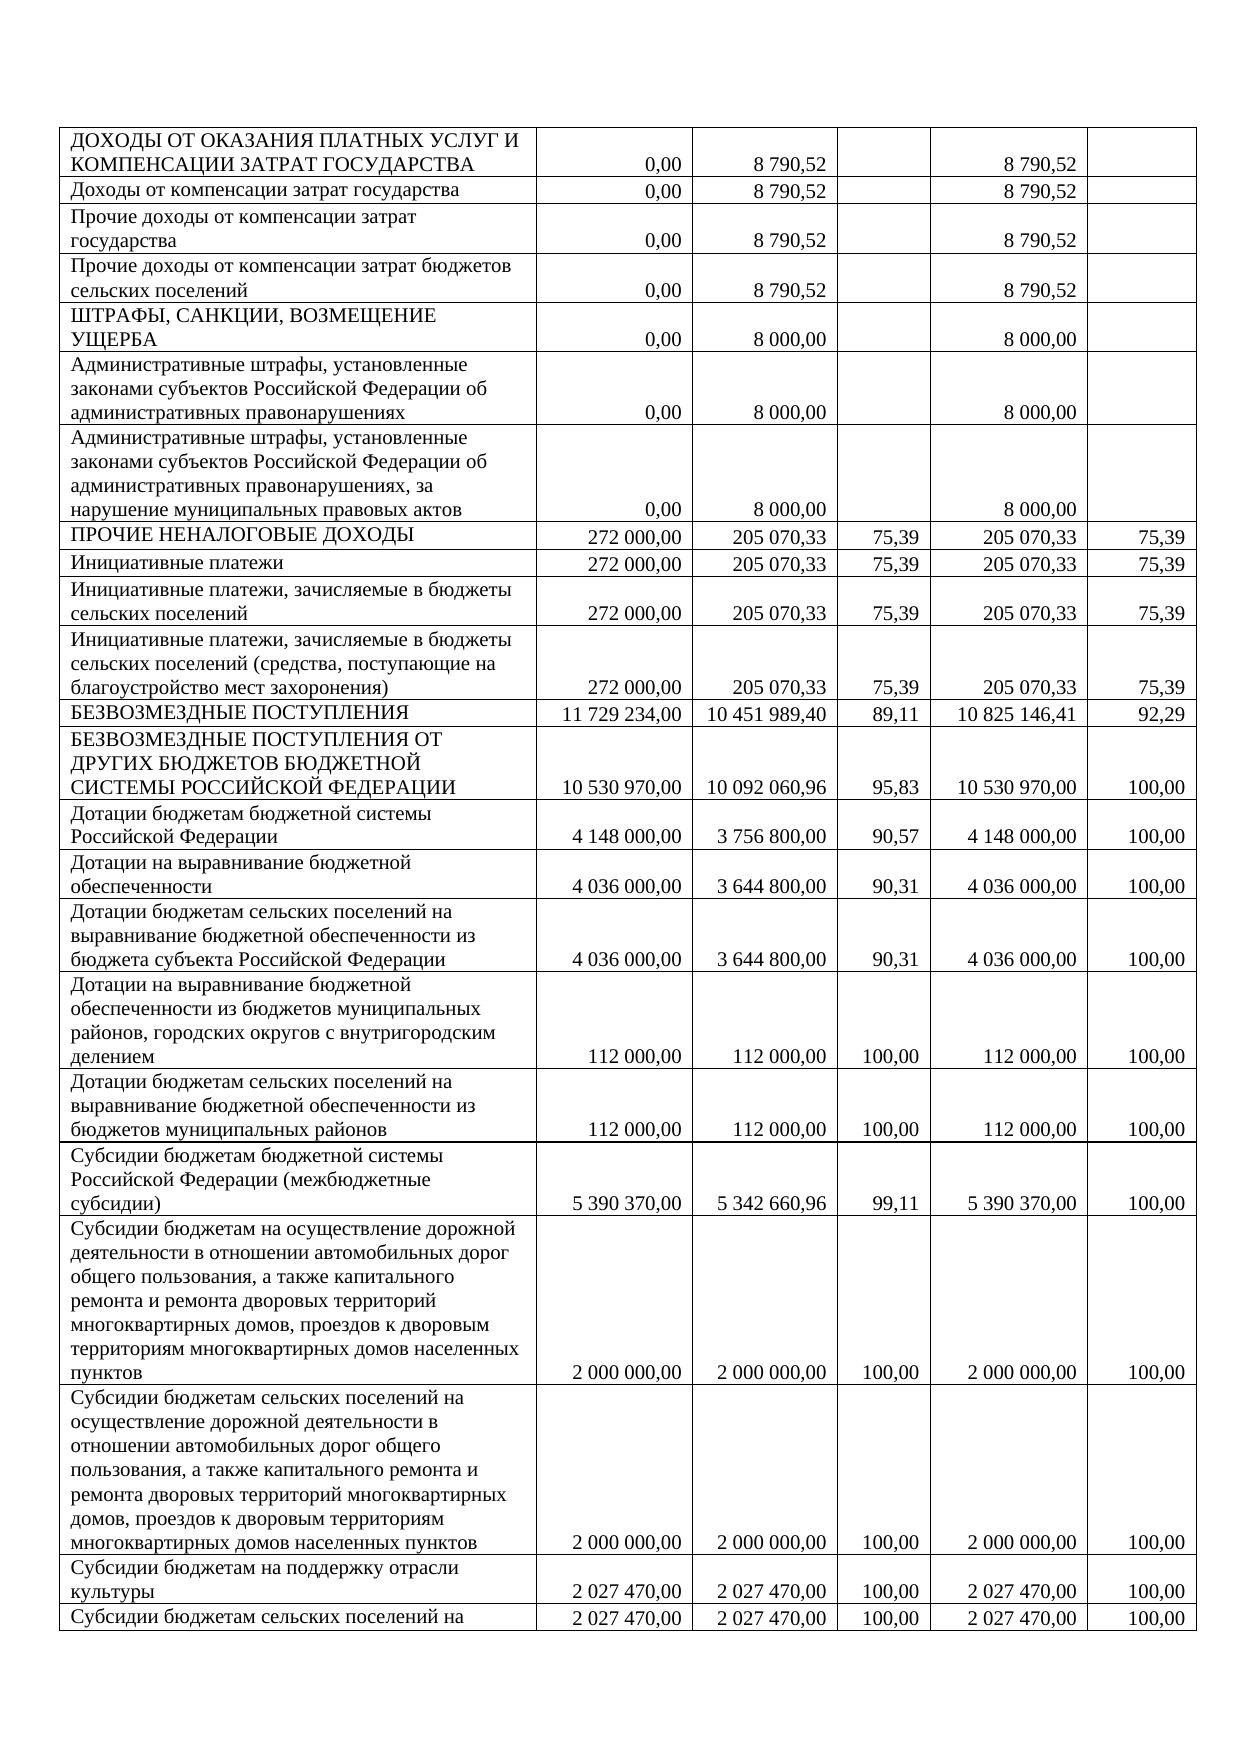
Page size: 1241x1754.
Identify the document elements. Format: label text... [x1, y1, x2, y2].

table_cell 100,00 [838, 1069, 930, 1141]
table_cell 90,31 [838, 850, 930, 898]
table_cell Дотации бюджетам сельских поселений на выравнивание бюджетной обеспеченности из бюджетов муниципальных районов [60, 1069, 536, 1141]
table_cell 0,00 [537, 303, 692, 351]
table_cell 4 036 000,00 [537, 899, 692, 971]
table_cell Инициативные платежи, зачисляемые в бюджеты сельских поселений (средства, поступающие на благоустройство мест захоронения) [60, 626, 536, 699]
table_cell 2 000 000,00 [693, 1385, 837, 1554]
table_cell 100,00 [838, 1555, 930, 1603]
table_cell 4 148 000,00 [537, 800, 692, 848]
table_cell [1088, 128, 1196, 176]
table_cell 75,39 [838, 550, 930, 576]
table_cell 2 000 000,00 [537, 1216, 692, 1384]
table_cell Субсидии бюджетам сельских поселений на осуществление дорожной деятельности в отношении автомобильных дорог общего пользования, а также капитального ремонта и ремонта дворовых территорий многоквартирных домов, проездов к дворовым территориям многоквартирных домов населенных пунктов [60, 1385, 536, 1554]
table_cell [1088, 177, 1196, 203]
table_cell [838, 204, 930, 252]
table_cell 2 000 000,00 [931, 1385, 1087, 1554]
table_cell 100,00 [1088, 1143, 1196, 1215]
table_cell 2 027 470,00 [693, 1555, 837, 1603]
table_cell 4 148 000,00 [931, 800, 1087, 848]
table_cell ШТРАФЫ, САНКЦИИ, ВОЗМЕЩЕНИЕ УЩЕРБА [60, 303, 536, 351]
table_cell 10 530 970,00 [931, 727, 1087, 799]
table_cell Субсидии бюджетам бюджетной системы Российской Федерации (межбюджетные субсидии) [60, 1143, 536, 1215]
table_cell 100,00 [1088, 972, 1196, 1068]
table_cell Административные штрафы, установленные законами субъектов Российской Федерации об административных правонарушениях, за нарушение муниципальных правовых актов [60, 425, 536, 521]
table_cell 10 825 146,41 [931, 700, 1087, 726]
table_cell 75,39 [838, 626, 930, 699]
table_cell 2 000 000,00 [693, 1216, 837, 1384]
table_cell 11 729 234,00 [537, 700, 692, 726]
table_cell 0,00 [537, 425, 692, 521]
table_cell [1088, 254, 1196, 302]
table_cell 100,00 [1088, 1069, 1196, 1141]
table_cell 205 070,33 [931, 626, 1087, 699]
table_cell 112 000,00 [693, 1069, 837, 1141]
table_cell 75,39 [838, 577, 930, 625]
table_cell [838, 352, 930, 424]
table_cell [838, 303, 930, 351]
table_cell Инициативные платежи [60, 550, 536, 576]
table_cell 75,39 [1088, 626, 1196, 699]
table_cell 100,00 [1088, 727, 1196, 799]
table_cell 95,83 [838, 727, 930, 799]
table_cell 100,00 [1088, 899, 1196, 971]
table_cell 4 036 000,00 [931, 850, 1087, 898]
table_cell 3 644 800,00 [693, 850, 837, 898]
table_cell 205 070,33 [693, 626, 837, 699]
table_cell 112 000,00 [537, 1069, 692, 1141]
table_cell 10 530 970,00 [537, 727, 692, 799]
table_cell 10 092 060,96 [693, 727, 837, 799]
table_cell 75,39 [1088, 522, 1196, 549]
table_cell 272 000,00 [537, 626, 692, 699]
table_cell 0,00 [537, 204, 692, 252]
table_cell 3 644 800,00 [693, 899, 837, 971]
table_cell 99,11 [838, 1143, 930, 1215]
table_cell 8 000,00 [693, 303, 837, 351]
table_cell [838, 128, 930, 176]
table_cell 100,00 [1088, 1216, 1196, 1384]
table_cell 8 790,52 [931, 177, 1087, 203]
table_cell [838, 177, 930, 203]
table_cell 100,00 [1088, 1555, 1196, 1603]
table_cell 100,00 [1088, 800, 1196, 848]
table_cell 8 790,52 [693, 177, 837, 203]
table_cell 4 036 000,00 [931, 899, 1087, 971]
table_cell [1088, 204, 1196, 252]
table_cell 2 000 000,00 [537, 1385, 692, 1554]
table_cell 3 756 800,00 [693, 800, 837, 848]
table_cell Субсидии бюджетам на осуществление дорожной деятельности в отношении автомобильных дорог общего пользования, а также капитального ремонта и ремонта дворовых территорий многоквартирных домов, проездов к дворовым территориям многоквартирных домов населенных пунктов [60, 1216, 536, 1384]
table_cell 8 790,52 [931, 254, 1087, 302]
table_cell 10 451 989,40 [693, 700, 837, 726]
table_cell 89,11 [838, 700, 930, 726]
table_cell 100,00 [838, 1216, 930, 1384]
table_cell ДОХОДЫ ОТ ОКАЗАНИЯ ПЛАТНЫХ УСЛУГ И КОМПЕНСАЦИИ ЗАТРАТ ГОСУДАРСТВА [60, 128, 536, 176]
table_cell 205 070,33 [693, 577, 837, 625]
table_cell 4 036 000,00 [537, 850, 692, 898]
table_cell БЕЗВОЗМЕЗДНЫЕ ПОСТУПЛЕНИЯ ОТ ДРУГИХ БЮДЖЕТОВ БЮДЖЕТНОЙ СИСТЕМЫ РОССИЙСКОЙ ФЕДЕРАЦИИ [60, 727, 536, 799]
table_cell 205 070,33 [693, 550, 837, 576]
table_cell 8 790,52 [693, 204, 837, 252]
table_cell 205 070,33 [931, 577, 1087, 625]
table_cell [1088, 352, 1196, 424]
table_cell Доходы от компенсации затрат государства [60, 177, 536, 203]
table_cell Дотации на выравнивание бюджетной обеспеченности из бюджетов муниципальных районов, городских округов с внутригородским делением [60, 972, 536, 1068]
table_cell [1088, 303, 1196, 351]
table_cell 5 390 370,00 [537, 1143, 692, 1215]
table_cell 8 790,52 [693, 254, 837, 302]
table_cell 0,00 [537, 254, 692, 302]
table_cell Дотации бюджетам сельских поселений на выравнивание бюджетной обеспеченности из бюджета субъекта Российской Федерации [60, 899, 536, 971]
table_cell 75,39 [1088, 577, 1196, 625]
table_cell 205 070,33 [693, 522, 837, 549]
table_cell 8 000,00 [931, 303, 1087, 351]
table_cell 2 027 470,00 [931, 1604, 1087, 1630]
table_cell 272 000,00 [537, 550, 692, 576]
table_cell Инициативные платежи, зачисляемые в бюджеты сельских поселений [60, 577, 536, 625]
table_cell БЕЗВОЗМЕЗДНЫЕ ПОСТУПЛЕНИЯ [60, 700, 536, 726]
table_cell 75,39 [1088, 550, 1196, 576]
table_cell 2 027 470,00 [537, 1604, 692, 1630]
table_cell 8 000,00 [693, 352, 837, 424]
table_cell 112 000,00 [693, 972, 837, 1068]
table_cell 8 000,00 [931, 425, 1087, 521]
table_cell 100,00 [1088, 1385, 1196, 1554]
table_cell Прочие доходы от компенсации затрат бюджетов сельских поселений [60, 254, 536, 302]
table_cell Дотации бюджетам бюджетной системы Российской Федерации [60, 800, 536, 848]
table_cell 90,57 [838, 800, 930, 848]
table_cell ПРОЧИЕ НЕНАЛОГОВЫЕ ДОХОДЫ [60, 522, 536, 549]
table_cell 8 790,52 [931, 128, 1087, 176]
table_cell 5 342 660,96 [693, 1143, 837, 1215]
table_cell 0,00 [537, 177, 692, 203]
table_cell 90,31 [838, 899, 930, 971]
table_cell Субсидии бюджетам на поддержку отрасли культуры [60, 1555, 536, 1603]
table_cell 272 000,00 [537, 522, 692, 549]
table_cell 0,00 [537, 352, 692, 424]
table_cell Административные штрафы, установленные законами субъектов Российской Федерации об административных правонарушениях [60, 352, 536, 424]
table_cell 112 000,00 [931, 1069, 1087, 1141]
table_cell [1088, 425, 1196, 521]
table_cell 5 390 370,00 [931, 1143, 1087, 1215]
table_cell 2 000 000,00 [931, 1216, 1087, 1384]
table_cell 8 790,52 [693, 128, 837, 176]
table_cell 8 000,00 [931, 352, 1087, 424]
table_cell 272 000,00 [537, 577, 692, 625]
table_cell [60, 1604, 536, 1630]
table_cell 2 027 470,00 [693, 1604, 837, 1630]
table_cell Прочие доходы от компенсации затрат государства [60, 204, 536, 252]
table_cell 100,00 [838, 1604, 930, 1630]
table_cell Дотации на выравнивание бюджетной обеспеченности [60, 850, 536, 898]
table_cell 205 070,33 [931, 550, 1087, 576]
table_cell [838, 254, 930, 302]
table_cell 75,39 [838, 522, 930, 549]
table_cell 100,00 [838, 1385, 930, 1554]
table_cell 0,00 [537, 128, 692, 176]
table_cell 112 000,00 [537, 972, 692, 1068]
table_cell [838, 425, 930, 521]
table_cell 92,29 [1088, 700, 1196, 726]
table_cell 8 000,00 [693, 425, 837, 521]
table_cell 112 000,00 [931, 972, 1087, 1068]
table_cell 100,00 [838, 972, 930, 1068]
table_cell 100,00 [1088, 1604, 1196, 1630]
table_cell 205 070,33 [931, 522, 1087, 549]
table_cell 2 027 470,00 [931, 1555, 1087, 1603]
table_cell 8 790,52 [931, 204, 1087, 252]
table_cell 100,00 [1088, 850, 1196, 898]
table_cell 2 027 470,00 [537, 1555, 692, 1603]
